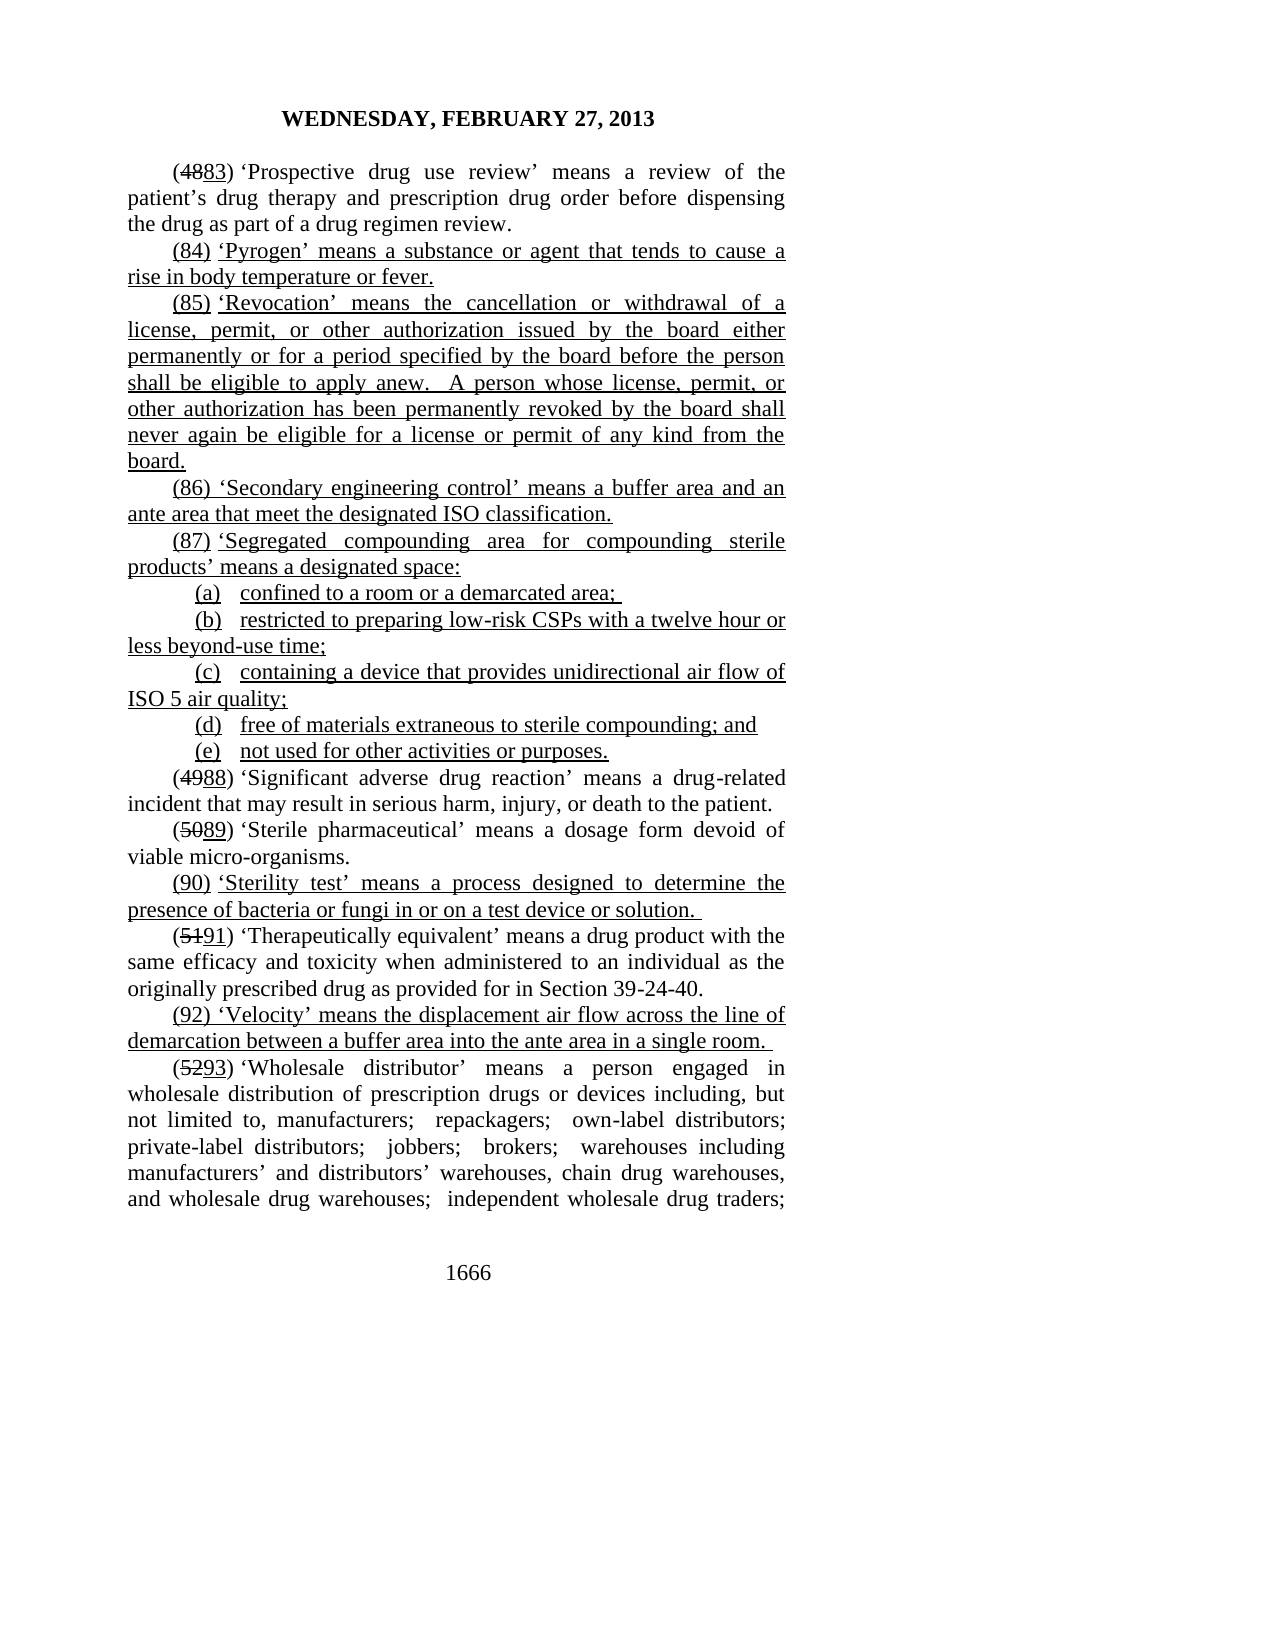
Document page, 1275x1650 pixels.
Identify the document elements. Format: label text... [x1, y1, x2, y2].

text (b) restricted to preparing low-risk CSPs with a twelve hour or less beyond-use time; [127, 606, 786, 658]
text (e) not used for other activities or purposes. [127, 737, 786, 764]
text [127, 1054, 786, 1212]
text (a) confined to a room or a demarcated area; [127, 579, 786, 606]
text (d) free of materials extraneous to sterile compounding; and [127, 711, 786, 737]
text (84) ‘Pyrogen’ means a substance or agent that tends to cause a rise in body temperature or fever. [127, 237, 786, 289]
text (c) containing a device that provides unidirectional air flow of ISO 5 air quality; [127, 658, 786, 711]
text (4883) ‘Prospective drug use review’ means a review of the patient’s drug therapy and prescription drug order before dispensing the drug as part of a drug regimen review. [127, 158, 786, 237]
text (87) ‘Segregated compounding area for compounding sterile products’ means a designated space: [127, 527, 786, 579]
text (85) ‘Revocation’ means the cancellation or withdrawal of a license, permit, or other authorization issued by the board either permanently or for a period specified by the board before the person shall be eligible to apply anew. A person whose license, permit, or other authorization has been permanently revoked by the board shall never again be eligible for a license or permit of any kind from the board. [127, 419, 786, 474]
text (85) ‘Revocation’ means the cancellation or withdrawal of a license, permit, or other authorization issued by the board either permanently or for a period specified by the board before the person shall be eligible to apply anew. A person whose license, permit, or other authorization has been permanently revoked by the board shall never again be eligible for a license or permit of any kind from the board. [127, 289, 786, 339]
text (85) ‘Revocation’ means the cancellation or withdrawal of a license, permit, or other authorization issued by the board either permanently or for a period specified by the board before the person shall be eligible to apply anew. A person whose license, permit, or other authorization has been permanently revoked by the board shall never again be eligible for a license or permit of any kind from the board. [127, 340, 786, 391]
text (5191) ‘Therapeutically equivalent’ means a drug product with the same efficacy and toxicity when administered to an individual as the originally prescribed drug as provided for in Section 39-24-40. [127, 922, 786, 1001]
text (5089) ‘Sterile pharmaceutical’ means a dosage form devoid of viable micro-organisms. [127, 817, 786, 869]
text (4988) ‘Significant adverse drug reaction’ means a drug-related incident that may result in serious harm, injury, or death to the patient. [127, 764, 786, 817]
text (90) ‘Sterility test’ means a process designed to determine the presence of bacteria or fungi in or on a test device or solution. [127, 869, 786, 922]
text (92) ‘Velocity’ means the displacement air flow across the line of demarcation between a buffer area into the ante area in a single room. [127, 1001, 786, 1054]
text (86) ‘Secondary engineering control’ means a buffer area and an ante area that meet the designated ISO classification. [127, 474, 786, 527]
